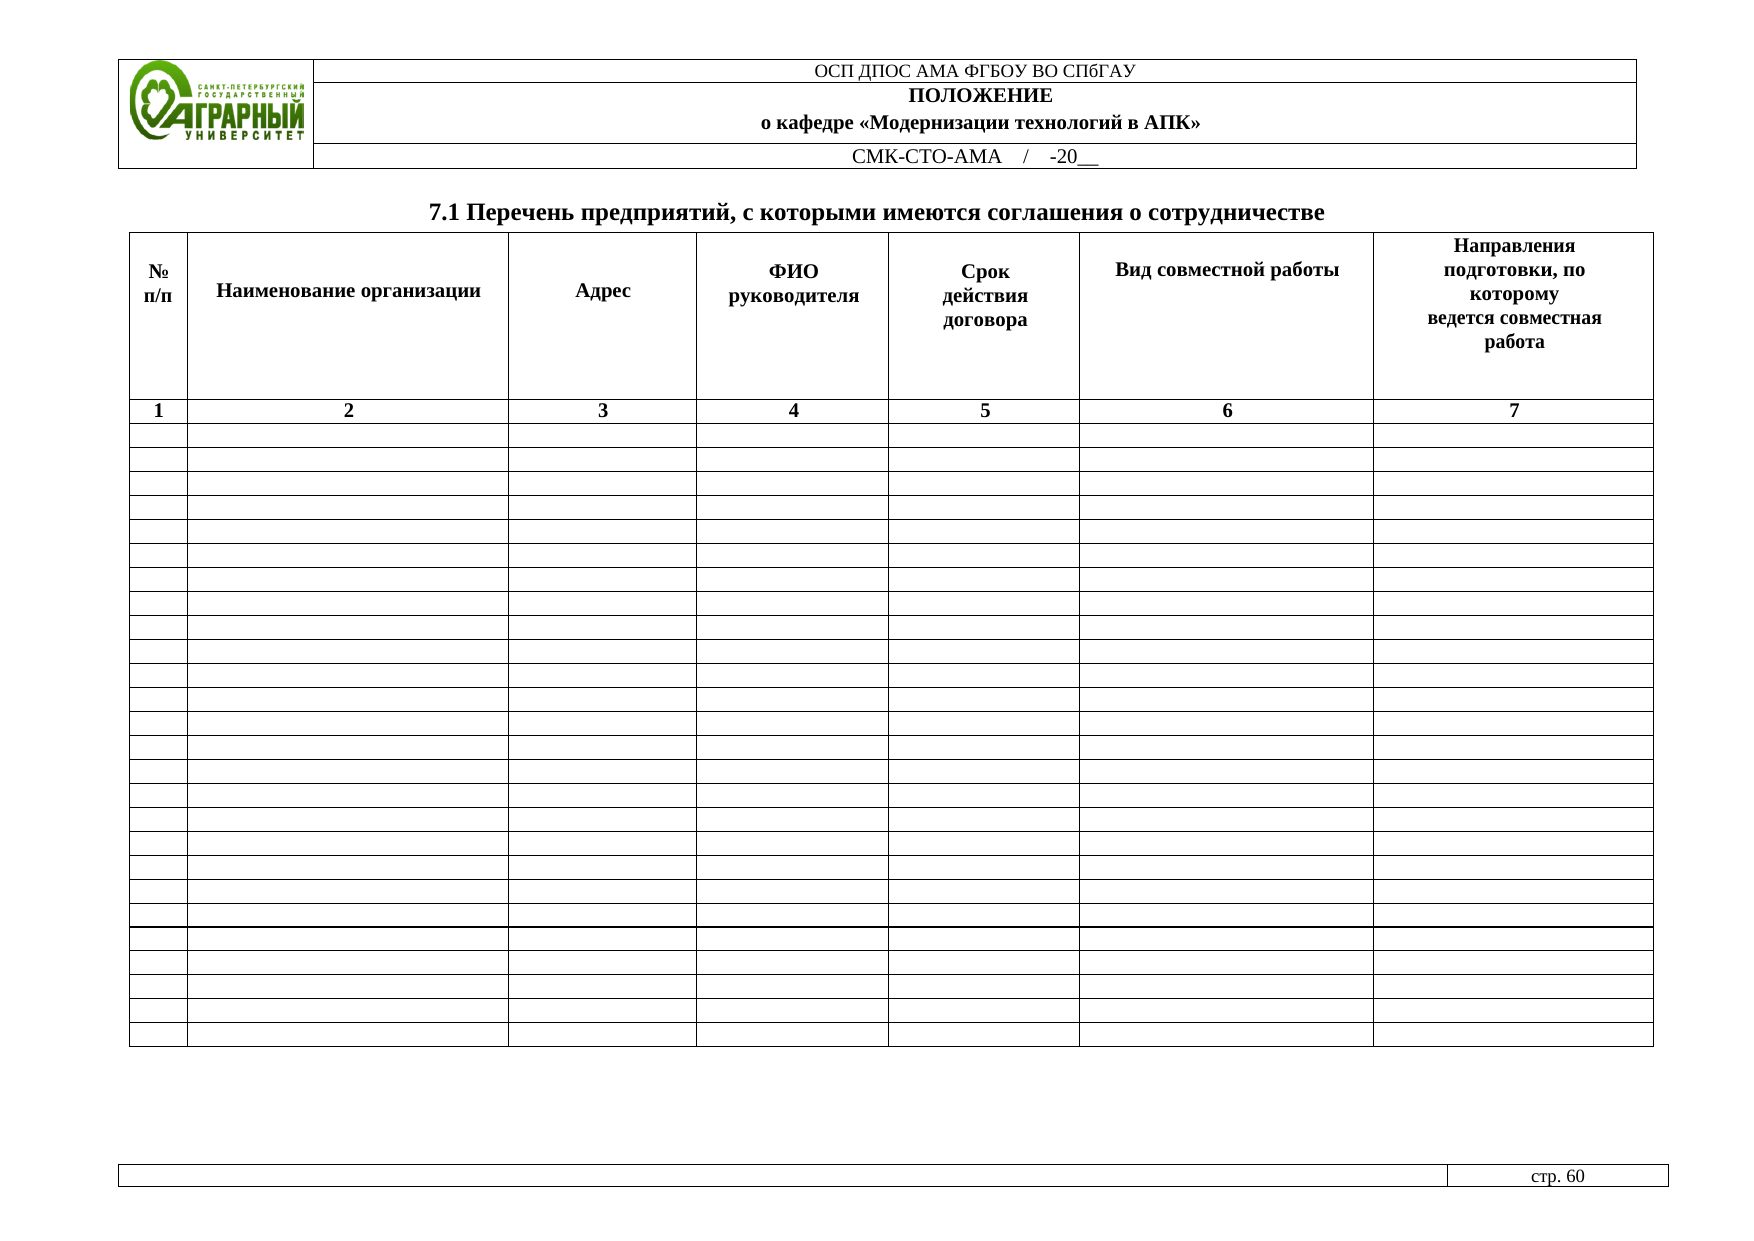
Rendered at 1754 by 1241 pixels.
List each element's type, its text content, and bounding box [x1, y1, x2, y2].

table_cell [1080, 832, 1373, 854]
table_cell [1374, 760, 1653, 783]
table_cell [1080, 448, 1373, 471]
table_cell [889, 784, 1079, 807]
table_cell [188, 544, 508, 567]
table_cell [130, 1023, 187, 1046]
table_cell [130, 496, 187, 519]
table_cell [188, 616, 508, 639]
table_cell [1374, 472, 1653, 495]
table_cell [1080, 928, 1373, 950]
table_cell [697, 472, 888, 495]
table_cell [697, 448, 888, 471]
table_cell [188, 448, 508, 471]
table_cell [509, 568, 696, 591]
picture [129, 60, 304, 140]
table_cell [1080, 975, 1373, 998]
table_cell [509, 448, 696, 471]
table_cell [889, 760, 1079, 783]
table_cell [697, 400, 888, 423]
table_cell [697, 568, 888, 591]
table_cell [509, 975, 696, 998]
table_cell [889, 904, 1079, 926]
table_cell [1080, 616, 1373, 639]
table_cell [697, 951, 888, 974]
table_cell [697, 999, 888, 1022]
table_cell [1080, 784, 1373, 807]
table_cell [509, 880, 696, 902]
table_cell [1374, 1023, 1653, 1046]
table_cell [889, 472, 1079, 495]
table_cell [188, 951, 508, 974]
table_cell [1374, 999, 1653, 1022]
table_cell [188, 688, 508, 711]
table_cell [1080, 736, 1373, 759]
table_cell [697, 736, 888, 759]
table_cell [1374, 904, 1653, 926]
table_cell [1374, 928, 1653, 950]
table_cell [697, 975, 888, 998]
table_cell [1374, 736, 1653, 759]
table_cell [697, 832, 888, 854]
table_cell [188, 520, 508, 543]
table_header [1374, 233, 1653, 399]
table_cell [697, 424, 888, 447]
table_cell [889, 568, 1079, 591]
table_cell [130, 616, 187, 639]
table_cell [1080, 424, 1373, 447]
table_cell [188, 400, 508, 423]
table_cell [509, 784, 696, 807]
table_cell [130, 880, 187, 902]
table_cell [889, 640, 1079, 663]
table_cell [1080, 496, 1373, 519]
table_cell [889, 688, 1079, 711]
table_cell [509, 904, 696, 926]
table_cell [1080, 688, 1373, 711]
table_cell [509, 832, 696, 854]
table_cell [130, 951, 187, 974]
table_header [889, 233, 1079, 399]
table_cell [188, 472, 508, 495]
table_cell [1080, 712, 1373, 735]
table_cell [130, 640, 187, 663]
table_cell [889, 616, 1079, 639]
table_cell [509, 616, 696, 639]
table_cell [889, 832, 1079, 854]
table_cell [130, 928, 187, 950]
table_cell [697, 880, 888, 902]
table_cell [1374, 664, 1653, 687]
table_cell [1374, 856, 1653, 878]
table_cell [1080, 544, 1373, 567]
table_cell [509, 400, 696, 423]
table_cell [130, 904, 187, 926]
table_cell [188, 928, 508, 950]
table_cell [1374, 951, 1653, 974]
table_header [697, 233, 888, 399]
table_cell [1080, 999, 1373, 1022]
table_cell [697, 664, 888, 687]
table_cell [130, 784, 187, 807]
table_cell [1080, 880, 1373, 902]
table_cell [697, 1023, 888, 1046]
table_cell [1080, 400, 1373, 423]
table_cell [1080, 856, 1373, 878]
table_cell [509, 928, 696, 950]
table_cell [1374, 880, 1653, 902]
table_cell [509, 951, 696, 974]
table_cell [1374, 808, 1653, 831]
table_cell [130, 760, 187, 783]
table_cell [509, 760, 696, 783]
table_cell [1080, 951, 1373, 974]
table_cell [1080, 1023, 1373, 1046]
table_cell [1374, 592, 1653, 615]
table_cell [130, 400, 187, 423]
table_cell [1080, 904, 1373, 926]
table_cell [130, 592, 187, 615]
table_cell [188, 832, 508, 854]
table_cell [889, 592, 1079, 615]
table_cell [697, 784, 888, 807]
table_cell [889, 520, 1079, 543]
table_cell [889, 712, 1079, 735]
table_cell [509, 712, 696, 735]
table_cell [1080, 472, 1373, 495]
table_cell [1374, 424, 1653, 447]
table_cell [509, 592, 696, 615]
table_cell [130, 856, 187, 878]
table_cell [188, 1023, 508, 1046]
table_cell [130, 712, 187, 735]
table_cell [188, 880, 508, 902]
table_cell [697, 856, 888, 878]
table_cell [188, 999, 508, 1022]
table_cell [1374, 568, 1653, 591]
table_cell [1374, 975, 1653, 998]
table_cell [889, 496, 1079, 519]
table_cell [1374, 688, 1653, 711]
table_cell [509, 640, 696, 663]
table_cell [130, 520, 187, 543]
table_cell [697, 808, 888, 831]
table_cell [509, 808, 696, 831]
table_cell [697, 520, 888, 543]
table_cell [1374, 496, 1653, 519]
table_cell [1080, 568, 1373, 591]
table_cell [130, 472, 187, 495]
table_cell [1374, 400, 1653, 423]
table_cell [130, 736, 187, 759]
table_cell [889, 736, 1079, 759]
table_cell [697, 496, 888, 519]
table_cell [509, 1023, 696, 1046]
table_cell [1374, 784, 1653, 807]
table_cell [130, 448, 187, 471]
text 7.1 Перечень предприятий, с которыми имеются соглашения о сотрудничестве [118, 197, 1636, 226]
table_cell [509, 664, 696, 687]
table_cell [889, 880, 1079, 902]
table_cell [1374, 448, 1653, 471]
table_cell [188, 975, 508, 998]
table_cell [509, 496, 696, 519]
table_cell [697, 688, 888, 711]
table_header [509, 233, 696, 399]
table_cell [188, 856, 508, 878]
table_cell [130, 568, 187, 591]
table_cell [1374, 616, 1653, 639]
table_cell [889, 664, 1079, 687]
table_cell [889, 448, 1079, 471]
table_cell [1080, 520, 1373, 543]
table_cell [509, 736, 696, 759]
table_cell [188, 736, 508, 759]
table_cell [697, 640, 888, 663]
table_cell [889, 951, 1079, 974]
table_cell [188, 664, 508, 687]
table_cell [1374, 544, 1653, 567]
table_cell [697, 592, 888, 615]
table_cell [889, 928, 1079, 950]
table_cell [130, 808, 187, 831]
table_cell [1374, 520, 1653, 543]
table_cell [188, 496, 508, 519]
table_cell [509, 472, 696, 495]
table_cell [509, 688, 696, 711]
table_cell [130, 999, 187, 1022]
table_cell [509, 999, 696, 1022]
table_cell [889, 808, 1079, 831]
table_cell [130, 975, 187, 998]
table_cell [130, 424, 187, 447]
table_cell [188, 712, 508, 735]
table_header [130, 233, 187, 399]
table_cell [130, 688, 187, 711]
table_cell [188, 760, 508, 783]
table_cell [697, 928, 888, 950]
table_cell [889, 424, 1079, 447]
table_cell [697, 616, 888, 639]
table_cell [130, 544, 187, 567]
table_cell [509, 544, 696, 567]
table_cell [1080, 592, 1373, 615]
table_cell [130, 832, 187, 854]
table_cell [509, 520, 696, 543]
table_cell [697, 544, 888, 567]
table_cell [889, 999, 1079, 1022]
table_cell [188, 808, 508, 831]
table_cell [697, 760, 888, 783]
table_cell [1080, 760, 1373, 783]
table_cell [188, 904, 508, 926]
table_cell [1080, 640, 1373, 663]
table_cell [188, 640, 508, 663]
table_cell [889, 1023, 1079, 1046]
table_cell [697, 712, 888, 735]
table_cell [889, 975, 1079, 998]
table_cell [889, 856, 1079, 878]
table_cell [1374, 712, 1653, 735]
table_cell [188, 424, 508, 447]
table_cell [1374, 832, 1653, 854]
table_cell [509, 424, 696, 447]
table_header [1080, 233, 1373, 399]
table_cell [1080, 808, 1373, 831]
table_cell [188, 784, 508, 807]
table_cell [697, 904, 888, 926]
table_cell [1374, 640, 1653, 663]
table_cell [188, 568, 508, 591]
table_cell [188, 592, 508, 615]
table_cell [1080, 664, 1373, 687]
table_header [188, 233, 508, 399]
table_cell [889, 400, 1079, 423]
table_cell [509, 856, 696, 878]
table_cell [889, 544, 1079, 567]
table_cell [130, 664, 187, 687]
